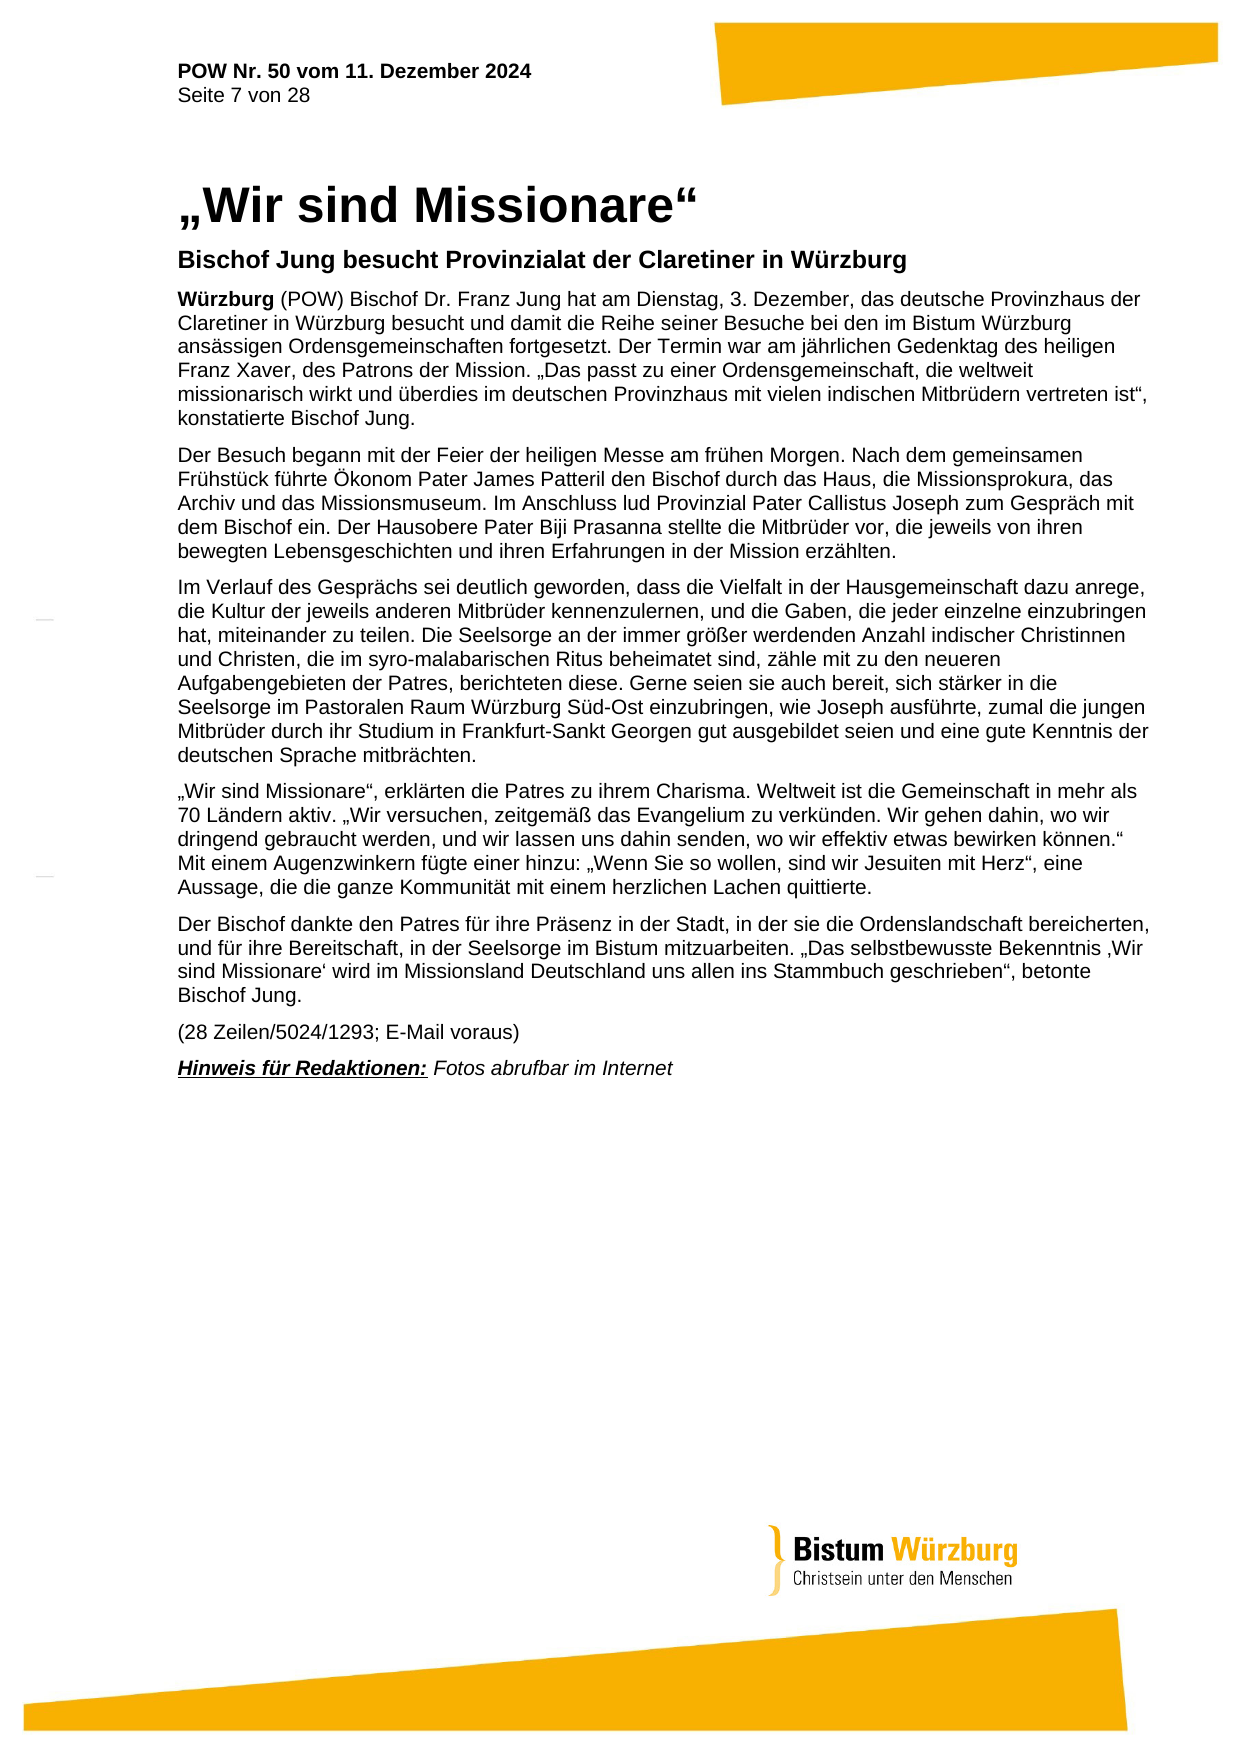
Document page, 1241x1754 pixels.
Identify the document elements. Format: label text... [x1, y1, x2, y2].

text Hinweis für Redaktionen: Fotos abrufbar im Internet [177, 1056, 1152, 1080]
text Bischof Jung besucht Provinzialat der Claretiner in Würzburg [177, 245, 1152, 274]
subtitle „Wir sind Missionare“ [177, 175, 1152, 233]
text Der Besuch begann mit der Feier der heiligen Messe am frühen Morgen. Nach dem gemeinsamen Frühstück führte Ökonom Pater James Patteril den Bischof durch das Haus, die Missionsprokura, das Archiv und das Missionsmuseum. Im Anschluss lud Provinzial Pater Callistus Joseph zum Gespräch mit dem Bischof ein. Der Hausobere Pater Biji Prasanna stellte die Mitbrüder vor, die jeweils von ihren bewegten Lebensgeschichten und ihren Erfahrungen in der Mission erzählten. [177, 443, 1152, 562]
text Der Bischof dankte den Patres für ihre Präsenz in der Stadt, in der sie die Ordenslandschaft bereicherten, und für ihre Bereitschaft, in der Seelsorge im Bistum mitzuarbeiten. „Das selbstbewusste Bekenntnis ‚Wir sind Missionare‘ wird im Missionsland Deutschland uns allen ins Stammbuch geschrieben“, betonte Bischof Jung. [177, 911, 1152, 1007]
text „Wir sind Missionare“, erklärten die Patres zu ihrem Charisma. Weltweit ist die Gemeinschaft in mehr als 70 Ländern aktiv. „Wir versuchen, zeitgemäß das Evangelium zu verkünden. Wir gehen dahin, wo wir dringend gebraucht werden, und wir lassen uns dahin senden, wo wir effektiv etwas bewirken können.“ Mit einem Augenzwinkern fügte einer hinzu: „Wenn Sie so wollen, sind wir Jesuiten mit Herz“, eine Aussage, die die ganze Kommunität mit einem herzlichen Lachen quittierte. [177, 779, 1152, 899]
text (28 Zeilen/5024/1293; E-Mail voraus) [177, 1020, 1152, 1044]
picture [0, 0, 1241, 1754]
text Im Verlauf des Gesprächs sei deutlich geworden, dass die Vielfalt in der Hausgemeinschaft dazu anrege, die Kultur der jeweils anderen Mitbrüder kennenzulernen, und die Gaben, die jeder einzelne einzubringen hat, miteinander zu teilen. Die Seelsorge an der immer größer werdenden Anzahl indischer Christinnen und Christen, die im syro-malabarischen Ritus beheimatet sind, zähle mit zu den neueren Aufgabengebieten der Patres, berichteten diese. Gerne seien sie auch bereit, sich stärker in die Seelsorge im Pastoralen Raum Würzburg Süd-Ost einzubringen, wie Joseph ausführte, zumal die jungen Mitbrüder durch ihr Studium in Frankfurt-Sankt Georgen gut ausgebildet seien und eine gute Kenntnis der deutschen Sprache mitbrächten. [177, 575, 1152, 767]
text Würzburg (POW) Bischof Dr. Franz Jung hat am Dienstag, 3. Dezember, das deutsche Provinzhaus der Claretiner in Würzburg besucht und damit die Reihe seiner Besuche bei den im Bistum Würzburg ansässigen Ordensgemeinschaften fortgesetzt. Der Termin war am jährlichen Gedenktag des heiligen Franz Xaver, des Patrons der Mission. „Das passt zu einer Ordensgemeinschaft, die weltweit missionarisch wirkt und überdies im deutschen Provinzhaus mit vielen indischen Mitbrüdern vertreten ist“, konstatierte Bischof Jung. [177, 286, 1152, 430]
